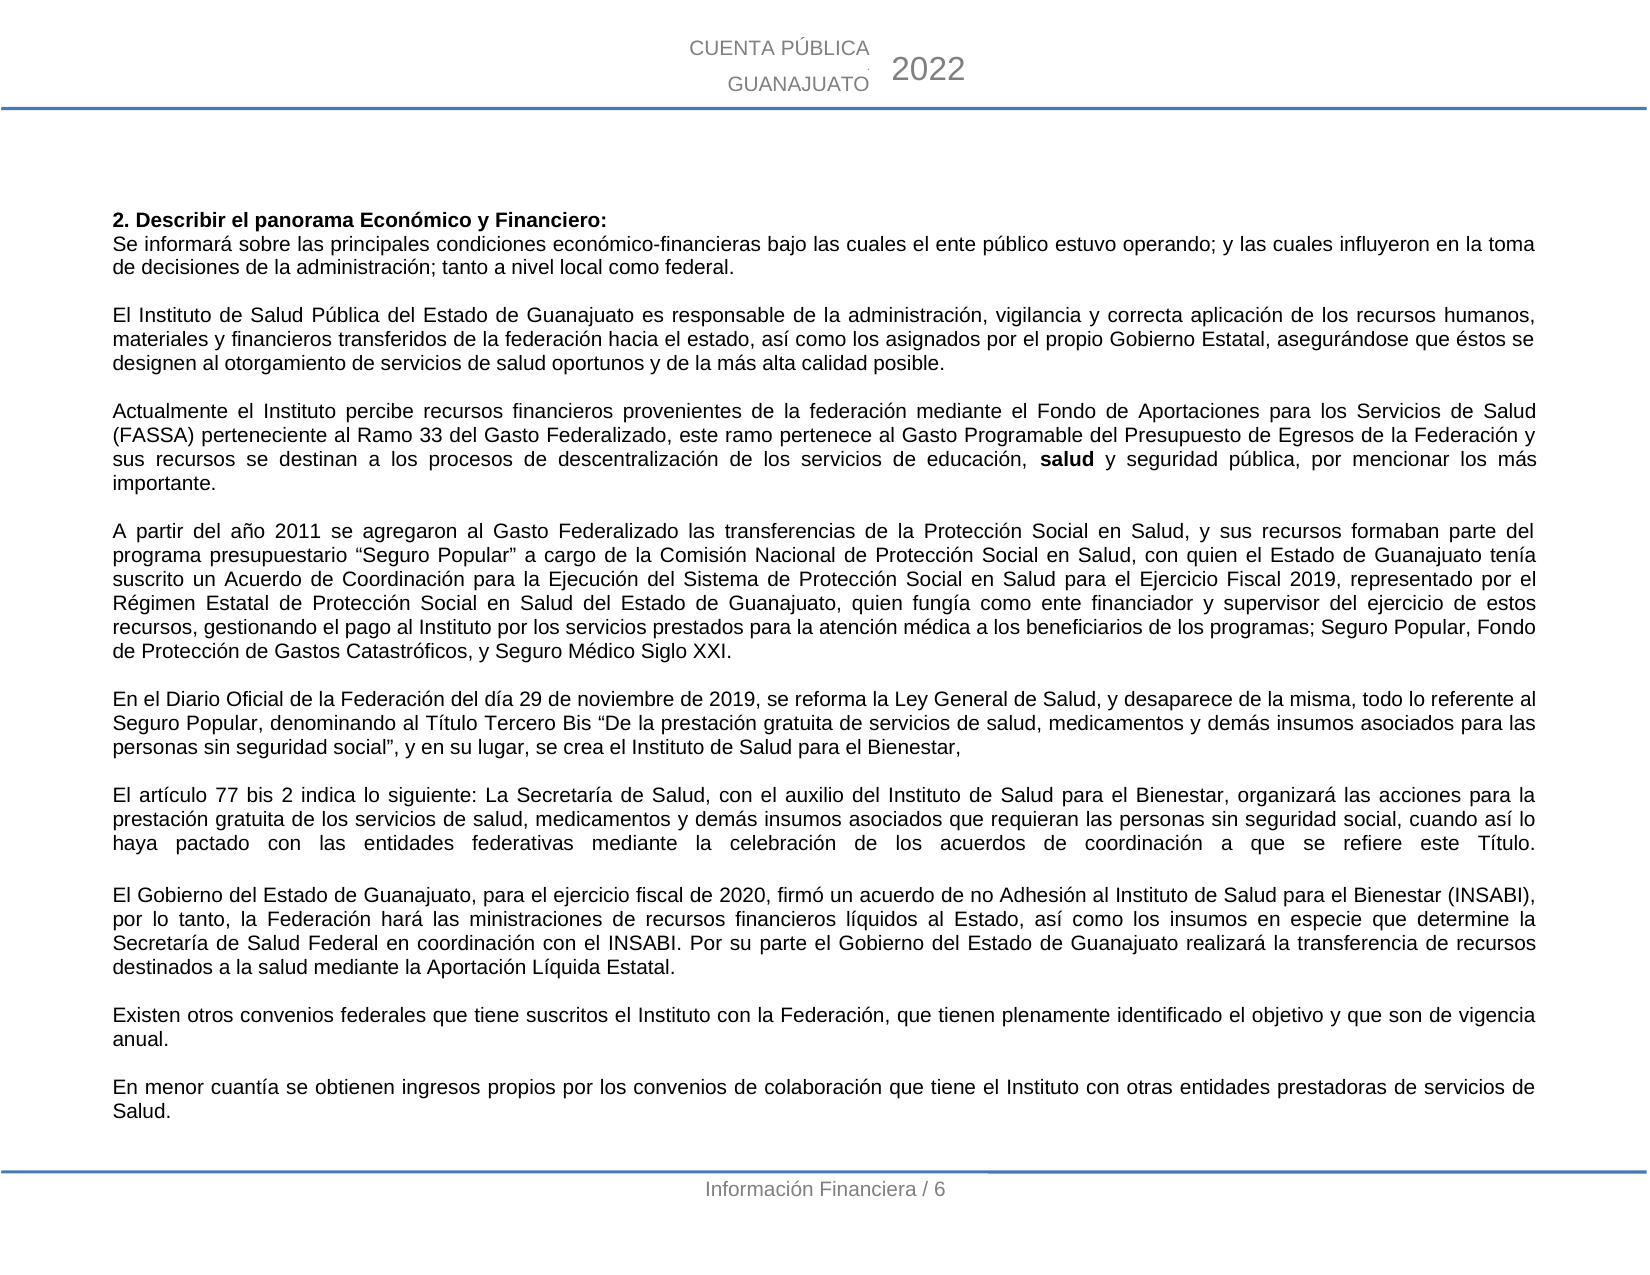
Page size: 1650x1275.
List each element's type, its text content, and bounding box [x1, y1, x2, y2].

text Actualmente el Instituto percibe recursos financieros provenientes de la federación mediante el Fondo de Aportaciones para los Servicios de Salud (FASSA) perteneciente al Ramo 33 del Gasto Federalizado, este ramo pertenece al Gasto Programable del Presupuesto de Egresos de la Federación y sus recursos se destinan a los procesos de descentralización de los servicios de educación, salud y seguridad pública, por mencionar los más importante. [112, 399, 1538, 495]
text El artículo 77 bis 2 indica lo siguiente: La Secretaría de Salud, con el auxilio del Instituto de Salud para el Bienestar, organizará las acciones para la prestación gratuita de los servicios de salud, medicamentos y demás insumos asociados que requieran las personas sin seguridad social, cuando así lo haya pactado con las entidades federativas mediante la celebración de los acuerdos de coordinación a que se refiere este Título. [112, 782, 1538, 883]
text A partir del año 2011 se agregaron al Gasto Federalizado las transferencias de la Protección Social en Salud, y sus recursos formaban parte del programa presupuestario “Seguro Popular” a cargo de la Comisión Nacional de Protección Social en Salud, con quien el Estado de Guanajuato tenía suscrito un Acuerdo de Coordinación para la Ejecución del Sistema de Protección Social en Salud para el Ejercicio Fiscal 2019, representado por el Régimen Estatal de Protección Social en Salud del Estado de Guanajuato, quien fungía como ente financiador y supervisor del ejercicio de estos recursos, gestionando el pago al Instituto por los servicios prestados para la atención médica a los beneficiarios de los programas; Seguro Popular, Fondo de Protección de Gastos Catastróficos, y Seguro Médico Siglo XXI. [112, 519, 1538, 663]
text En menor cuantía se obtienen ingresos propios por los convenios de colaboración que tiene el Instituto con otras entidades prestadoras de servicios de Salud. [112, 1075, 1538, 1123]
text En el Diario Oficial de la Federación del día 29 de noviembre de 2019, se reforma la Ley General de Salud, y desaparece de la misma, todo lo referente al Seguro Popular, denominando al Título Tercero Bis “De la prestación gratuita de servicios de salud, medicamentos y demás insumos asociados para las personas sin seguridad social”, y en su lugar, se crea el Instituto de Salud para el Bienestar, [112, 687, 1538, 758]
text El Instituto de Salud Pública del Estado de Guanajuato es responsable de la administración, vigilancia y correcta aplicación de los recursos humanos, materiales y financieros transferidos de la federación hacia el estado, así como los asignados por el propio Gobierno Estatal, asegurándose que éstos se designen al otorgamiento de servicios de salud oportunos y de la más alta calidad posible. [112, 303, 1538, 375]
text El Gobierno del Estado de Guanajuato, para el ejercicio fiscal de 2020, firmó un acuerdo de no Adhesión al Instituto de Salud para el Bienestar (INSABI), por lo tanto, la Federación hará las ministraciones de recursos financieros líquidos al Estado, así como los insumos en especie que determine la Secretaría de Salud Federal en coordinación con el INSABI. Por su parte el Gobierno del Estado de Guanajuato realizará la transferencia de recursos destinados a la salud mediante la Aportación Líquida Estatal. [112, 883, 1538, 979]
text Existen otros convenios federales que tiene suscritos el Instituto con la Federación, que tienen plenamente identificado el objetivo y que son de vigencia anual. [112, 1003, 1538, 1051]
text 2. Describir el panorama Económico y Financiero: [112, 207, 1538, 231]
text Se informará sobre las principales condiciones económico-financieras bajo las cuales el ente público estuvo operando; y las cuales influyeron en la toma de decisiones de la administración; tanto a nivel local como federal. [112, 231, 1538, 279]
